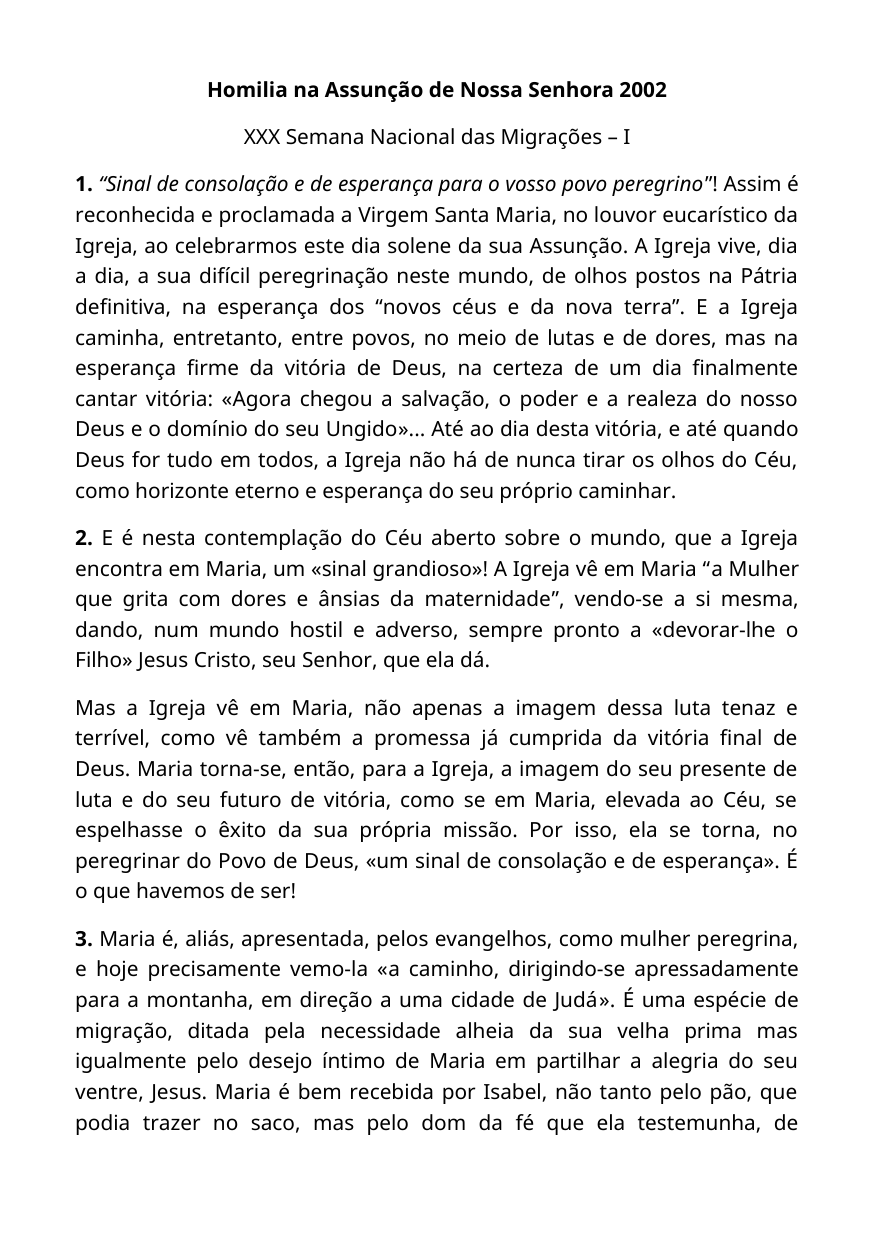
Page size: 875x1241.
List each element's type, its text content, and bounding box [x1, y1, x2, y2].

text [75, 924, 799, 1136]
text 1. “Sinal de consolação e de esperança para o vosso povo peregrino”! Assim é reconhecida e proclamada a Virgem Santa Maria, no louvor eucarístico da Igreja, ao celebrarmos este dia solene da sua Assunção. A Igreja vive, dia a dia, a sua difícil peregrinação neste mundo, de olhos postos na Pátria definitiva, na esperança dos “novos céus e da nova terra”. E a Igreja caminha, entretanto, entre povos, no meio de lutas e de dores, mas na esperança firme da vitória de Deus, na certeza de um dia finalmente cantar vitória: «Agora chegou a salvação, o poder e a realeza do nosso Deus e o domínio do seu Ungido»... Até ao dia desta vitória, e até quando Deus for tudo em todos, a Igreja não há de nunca tirar os olhos do Céu, como horizonte eterno e esperança do seu próprio caminhar. [75, 169, 799, 504]
text Homilia na Assunção de Nossa Senhora 2002 [75, 75, 799, 103]
text Mas a Igreja vê em Maria, não apenas a imagem dessa luta tenaz e terrível, como vê também a promessa já cumprida da vitória final de Deus. Maria torna-se, então, para a Igreja, a imagem do seu presente de luta e do seu futuro de vitória, como se em Maria, elevada ao Céu, se espelhasse o êxito da sua própria missão. Por isso, ela se torna, no peregrinar do Povo de Deus, «um sinal de consolação e de esperança». É o que havemos de ser! [75, 693, 799, 905]
text 2. E é nesta contemplação do Céu aberto sobre o mundo, que a Igreja encontra em Maria, um «sinal grandioso»! A Igreja vê em Maria “a Mulher que grita com dores e ânsias da maternidade”, vendo-se a si mesma, dando, num mundo hostil e adverso, sempre pronto a «devorar-lhe o Filho» Jesus Cristo, seu Senhor, que ela dá. [75, 523, 799, 674]
text XXX Semana Nacional das Migrações – I [75, 122, 799, 151]
